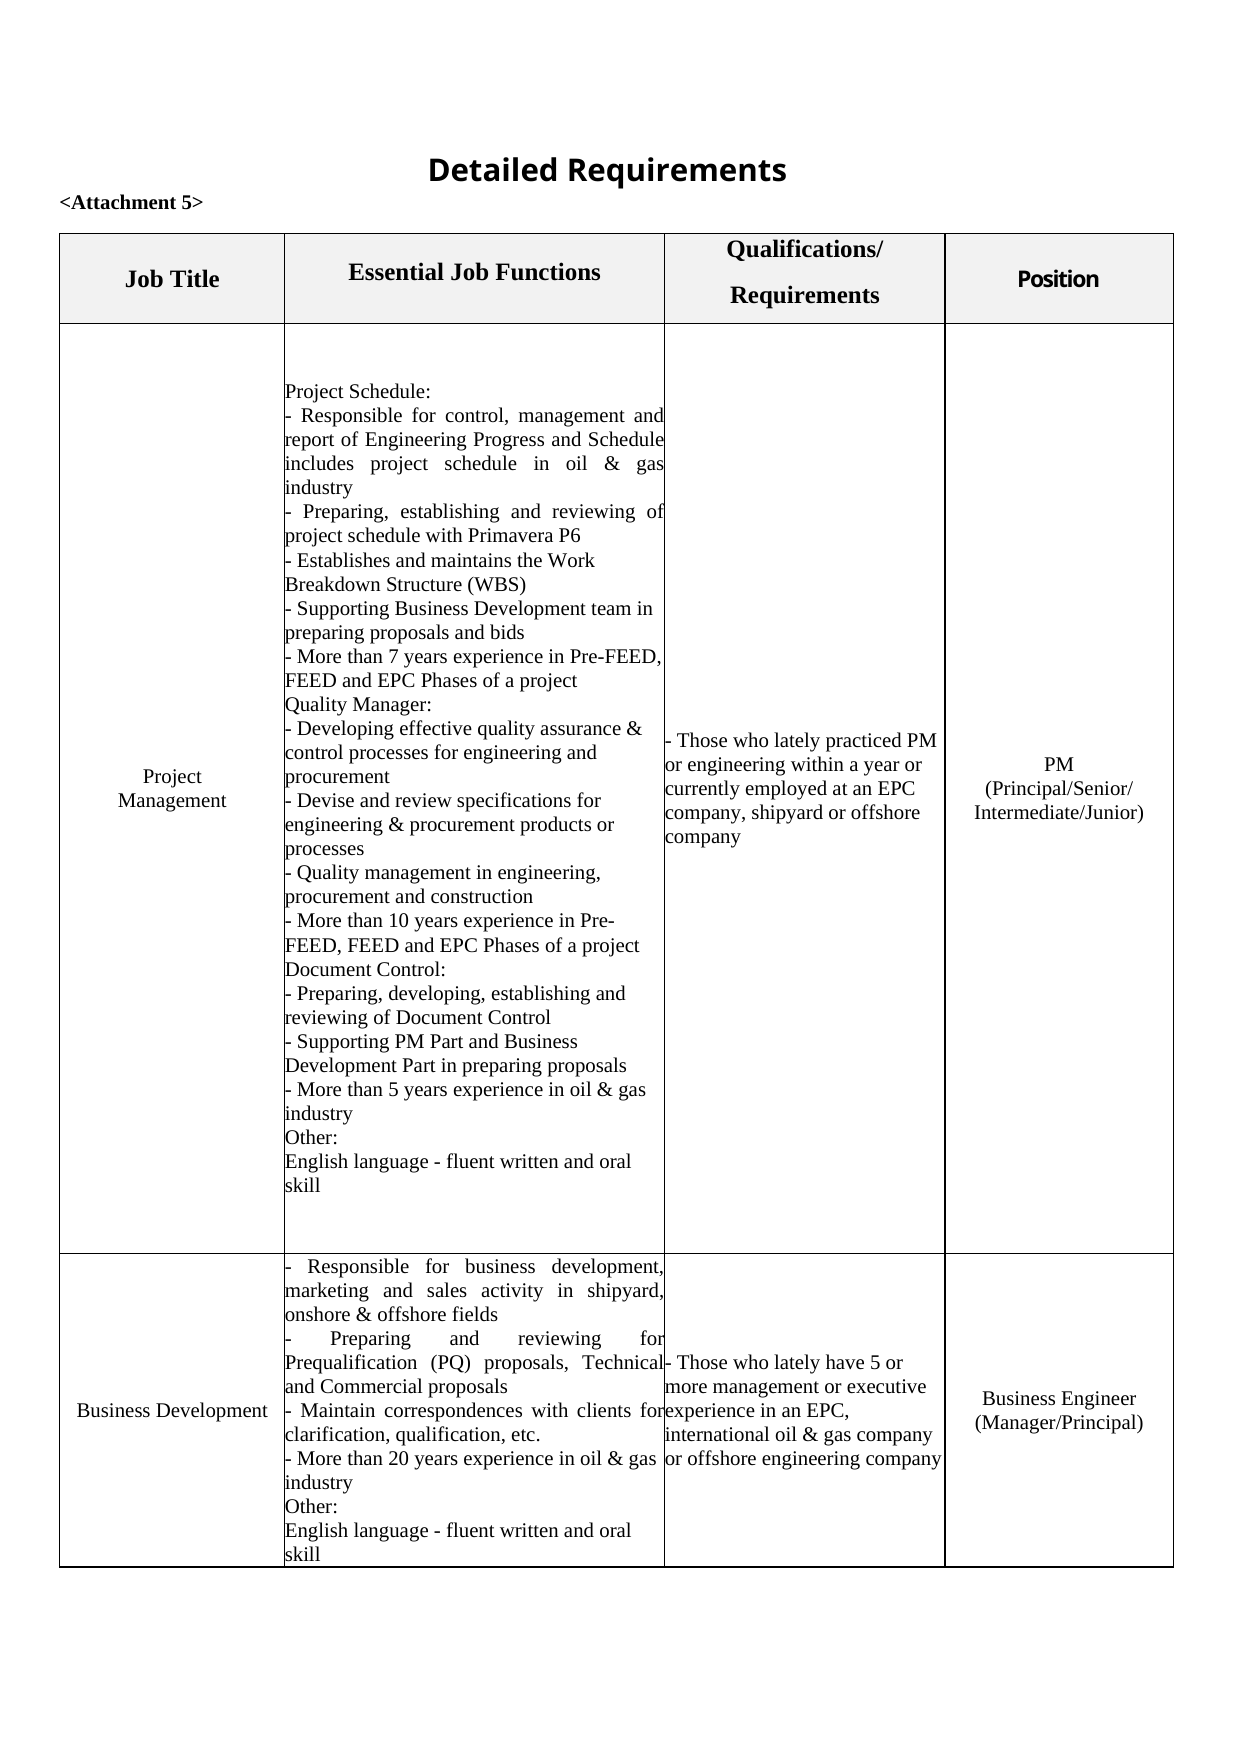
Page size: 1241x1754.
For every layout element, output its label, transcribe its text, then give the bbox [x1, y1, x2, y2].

table_header Essential Job Functions [285, 234, 664, 323]
text <Attachment 5> [59, 190, 1181, 214]
table_header Qualifications/ Requirements [665, 234, 944, 323]
table_cell - Those who lately have 5 or more management or executive experience in an EPC, international oil & gas company or offshore engineering company [665, 1254, 944, 1566]
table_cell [60, 1254, 284, 1566]
table_cell - Responsible for business development, marketing and sales activity in shipyard, onshore & offshore fields - Preparing and reviewing for Prequalification (PQ) proposals, Technical and Commercial proposals - Maintain correspondences with clients for clarification, qualification, etc. - More than 20 years experience in oil & gas industry Other: English language - fluent written and oral skill [285, 1254, 664, 1566]
table_cell Project Schedule: - Responsible for control, management and report of Engineering Progress and Schedule includes project schedule in oil & gas industry - Preparing, establishing and reviewing of project schedule with Primavera P6 - Establishes and maintains the Work Breakdown Structure (WBS) - Supporting Business Development team in preparing proposals and bids - More than 7 years experience in Pre-FEED, FEED and EPC Phases of a project Quality Manager: - Developing effective quality assurance & control processes for engineering and procurement - Devise and review specifications for engineering & procurement products or processes - Quality management in engineering, procurement and construction - More than 10 years experience in Pre-FEED, FEED and EPC Phases of a project Document Control: - Preparing, developing, establishing and reviewing of Document Control - Supporting PM Part and Business Development Part in preparing proposals - More than 5 years experience in oil & gas industry Other: English language - fluent written and oral skill [285, 324, 664, 1252]
text Detailed Requirements [69, 148, 1181, 190]
table_header Position [946, 234, 1173, 323]
table_header Job Title [60, 234, 284, 323]
table_cell Business Engineer (Manager/Principal) [946, 1254, 1173, 1566]
table_cell Project Management [60, 324, 284, 1252]
table_cell - Those who lately practiced PM or engineering within a year or currently employed at an EPC company, shipyard or offshore company [665, 324, 944, 1252]
table_cell PM (Principal/Senior/ Intermediate/Junior) [946, 324, 1173, 1252]
